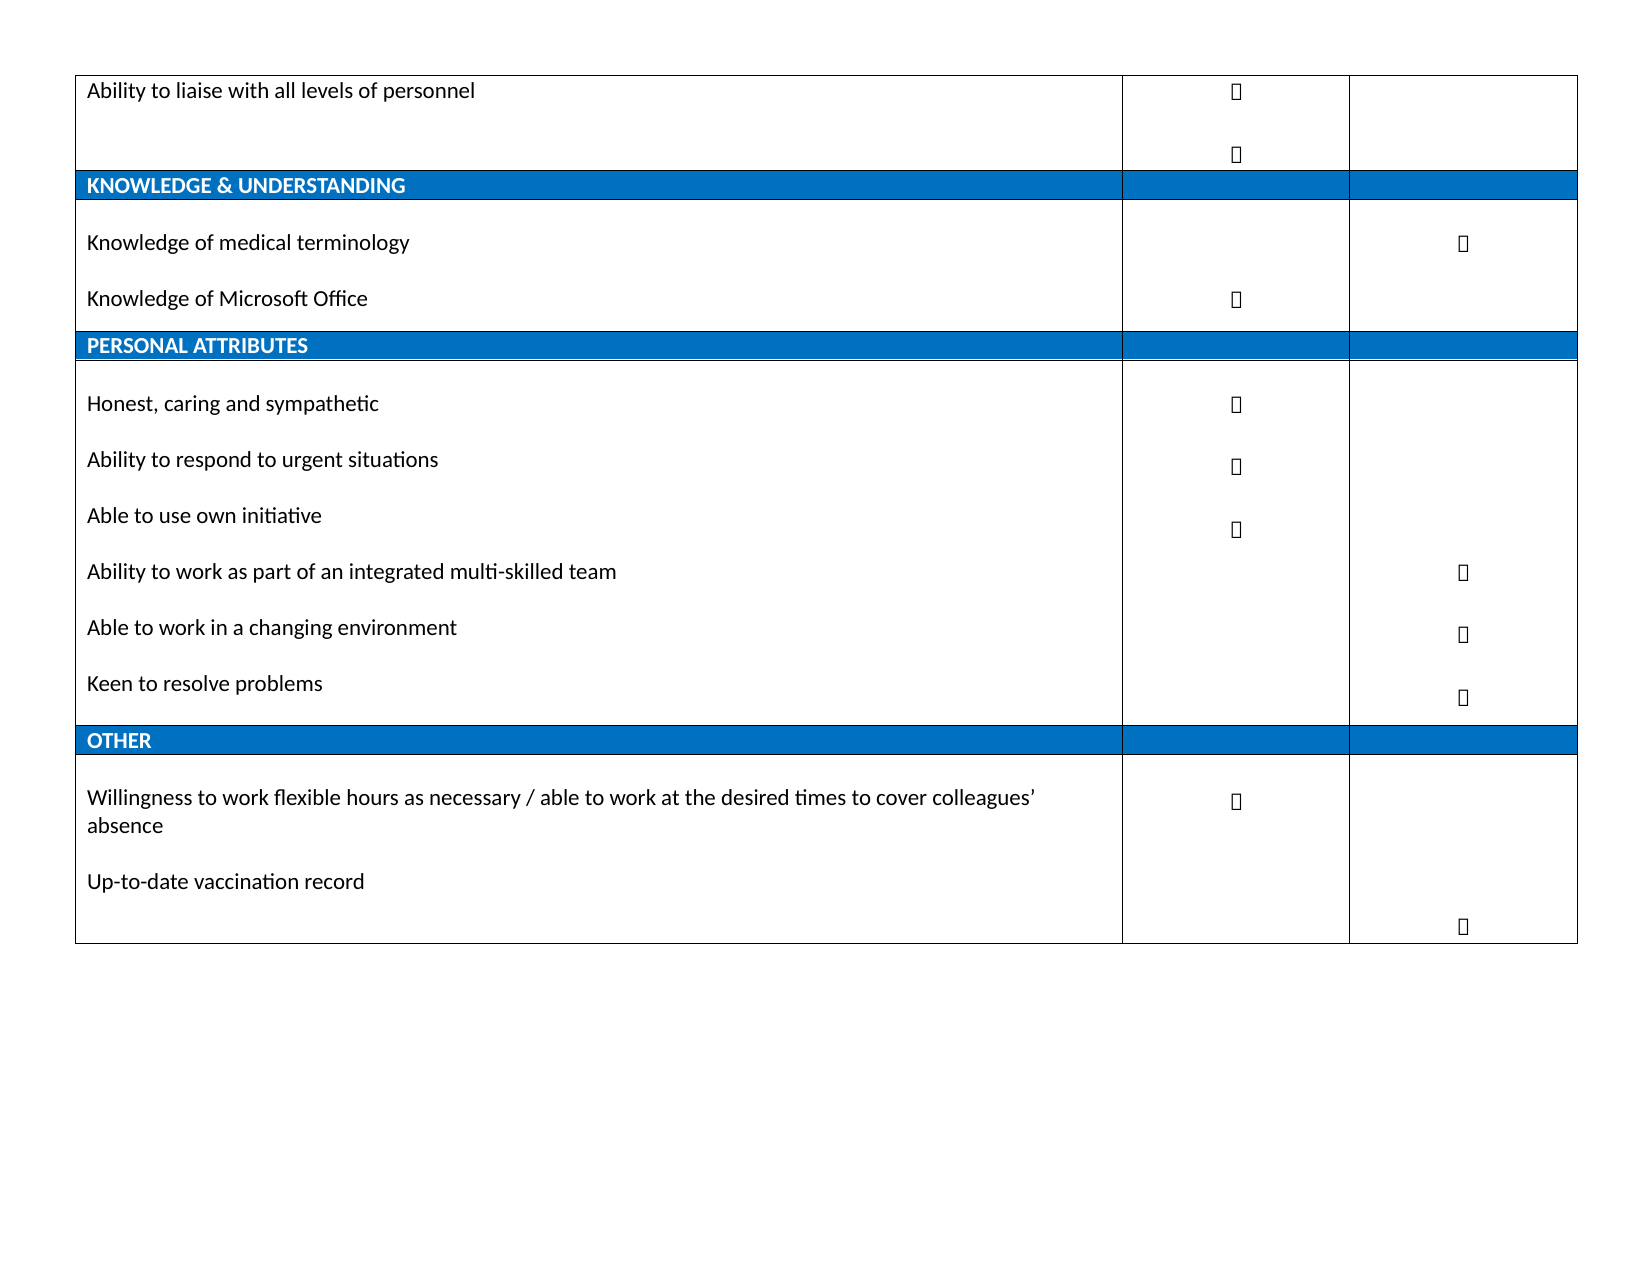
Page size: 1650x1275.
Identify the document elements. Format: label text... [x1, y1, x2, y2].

table_cell  [1350, 76, 1577, 170]
table_cell [1350, 726, 1577, 754]
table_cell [76, 76, 1122, 170]
table_cell  [1123, 755, 1349, 942]
table_cell     [1123, 76, 1349, 170]
table_cell Knowledge of medical terminology Knowledge of Microsoft Office [76, 200, 1122, 331]
table_cell  [1350, 200, 1577, 331]
table_cell  [1350, 755, 1577, 942]
table_cell [1123, 171, 1349, 199]
table_cell PERSONAL ATTRIBUTES [76, 332, 1122, 359]
table_cell OTHER [76, 726, 1122, 754]
table_cell [1123, 332, 1349, 359]
table_cell    [1350, 361, 1577, 725]
table_cell    [1123, 361, 1349, 725]
table_cell  [1123, 200, 1349, 331]
table_cell Willingness to work flexible hours as necessary / able to work at the desired times to cover colleagues’ absence Up-to-date vaccination record [76, 755, 1122, 942]
table_cell KNOWLEDGE & UNDERSTANDING [76, 171, 1122, 199]
table_cell [1350, 332, 1577, 359]
table_cell Honest, caring and sympathetic Ability to respond to urgent situations Able to use own initiative Ability to work as part of an integrated multi-skilled team Able to work in a changing environment Keen to resolve problems [76, 361, 1122, 725]
table_cell [1350, 171, 1577, 199]
table_cell [1123, 726, 1349, 754]
